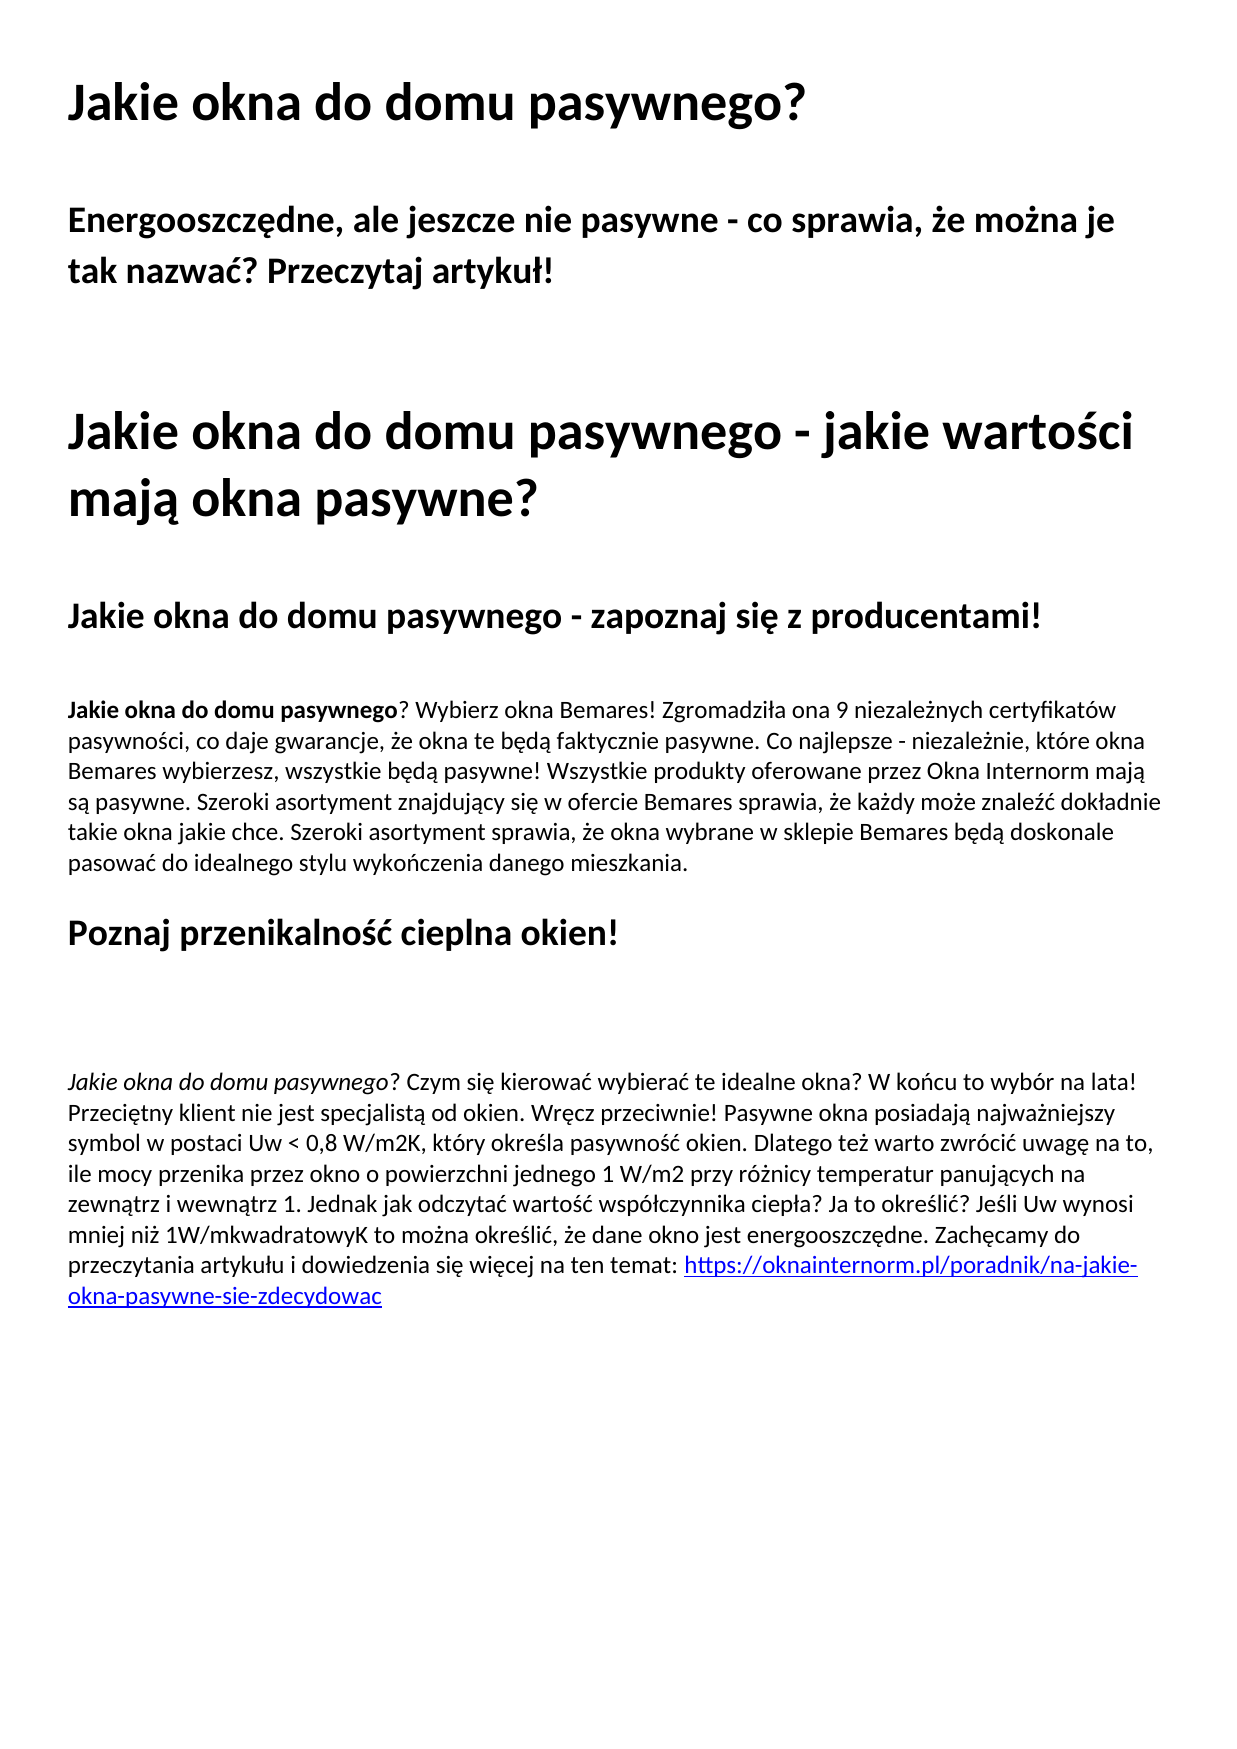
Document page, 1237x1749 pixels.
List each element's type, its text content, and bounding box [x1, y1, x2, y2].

text Poznaj przenikalność cieplna okien! [68, 909, 1169, 955]
text Jakie okna do domu pasywnego? Czym się kierować wybierać te idealne okna? W końcu to wybór na lata! [68, 1067, 1169, 1097]
text Energooszczędne, ale jeszcze nie pasywne - co sprawia, że można je tak nazwać? Przeczytaj artykuł! [68, 196, 1169, 293]
text Przeciętny klient nie jest specjalistą od okien. Wręcz przeciwnie! Pasywne okna posiadają najważniejszy symbol w postaci Uw < 0,8 W/m2K, który określa pasywność okien. Dlatego też warto zwrócić uwagę na to, ile mocy przenika przez okno o powierzchni jednego 1 W/m2 przy różnicy temperatur panujących na zewnątrz i wewnątrz 1. Jednak jak odczytać wartość współczynnika ciepła? Ja to określić? Jeśli Uw wynosi mniej niż 1W/mkwadratowyK to można określić, że dane okno jest energooszczędne. Zachęcamy do przeczytania artykułu i dowiedzenia się więcej na ten temat: https://oknainternorm.pl/poradnik/na-jakie-okna-pasywne-sie-zdecydowac [68, 1097, 1169, 1311]
text Jakie okna do domu pasywnego? Wybierz okna Bemares! Zgromadziła ona 9 niezależnych certyfikatów pasywności, co daje gwarancje, że okna te będą faktycznie pasywne. Co najlepsze - niezależnie, które okna Bemares wybierzesz, wszystkie będą pasywne! Wszystkie produkty oferowane przez Okna Internorm mają są pasywne. Szeroki asortyment znajdujący się w ofercie Bemares sprawia, że każdy może znaleźć dokładnie takie okna jakie chce. Szeroki asortyment sprawia, że okna wybrane w sklepie Bemares będą doskonale pasować do idealnego stylu wykończenia danego mieszkania. [68, 694, 1169, 878]
text Jakie okna do domu pasywnego? [68, 68, 1169, 134]
text Jakie okna do domu pasywnego - jakie wartości mają okna pasywne? [68, 397, 1169, 529]
text Jakie okna do domu pasywnego - zapoznaj się z producentami! [68, 592, 1169, 638]
